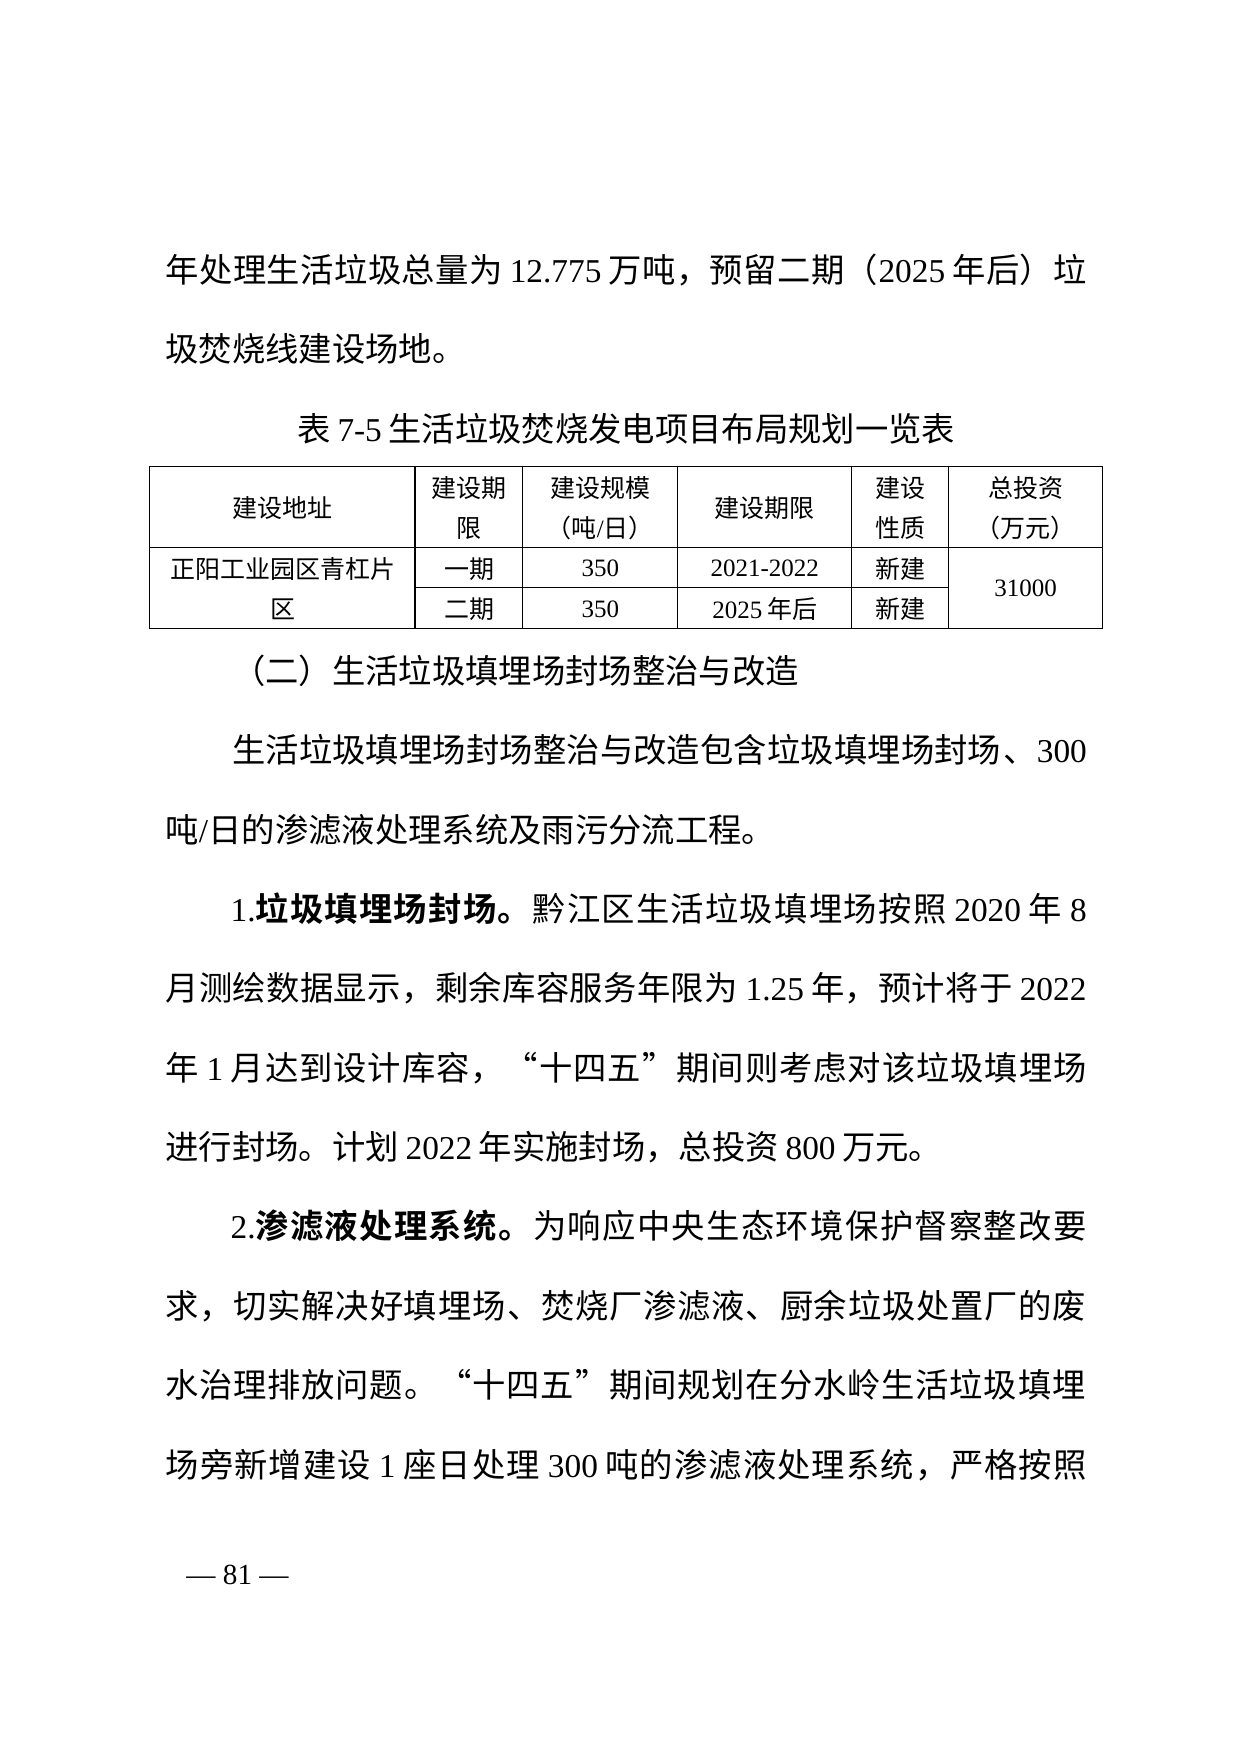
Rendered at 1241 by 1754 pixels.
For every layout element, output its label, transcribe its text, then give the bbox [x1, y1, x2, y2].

table_header 建设地址 [150, 467, 414, 547]
table_header 建设期限 [416, 467, 522, 547]
table_header 建设期限 [678, 467, 851, 547]
table_cell 350 [523, 588, 677, 628]
table_header 总投资 （万元） [949, 467, 1102, 547]
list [165, 1185, 1087, 1502]
table_cell 2021-2022 [678, 548, 851, 587]
text 生活垃圾填埋场封场整治与改造包含垃圾填埋场封场、300吨/日的渗滤液处理系统及雨污分流工程。 [165, 708, 1087, 867]
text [165, 228, 1087, 387]
table_header 建设性质 [852, 467, 948, 547]
subtitle （二）生活垃圾填埋场封场整治与改造 [165, 629, 1087, 708]
table_cell 31000 [949, 548, 1102, 628]
table_cell 新建 [852, 548, 948, 587]
table_cell 2025年后 [678, 588, 851, 628]
table_cell 350 [523, 548, 677, 587]
table_cell 一期 [416, 548, 522, 587]
table_cell 正阳工业园区青杠片区 [150, 548, 414, 628]
table_cell 新建 [852, 588, 948, 628]
text 表7-5生活垃圾焚烧发电项目布局规划一览表 [165, 387, 1087, 466]
list 垃圾填埋场封场。黔江区生活垃圾填埋场按照2020年8月测绘数据显示，剩余库容服务年限为1.25年，预计将于2022年1月达到设计库容，“十四五”期间则考虑对该垃圾填埋场进行封场。计划2022年实施封场，总投资800万元。 [165, 867, 1087, 1185]
table_header 建设规模（吨/日） [523, 467, 677, 547]
table_cell 二期 [416, 588, 522, 628]
